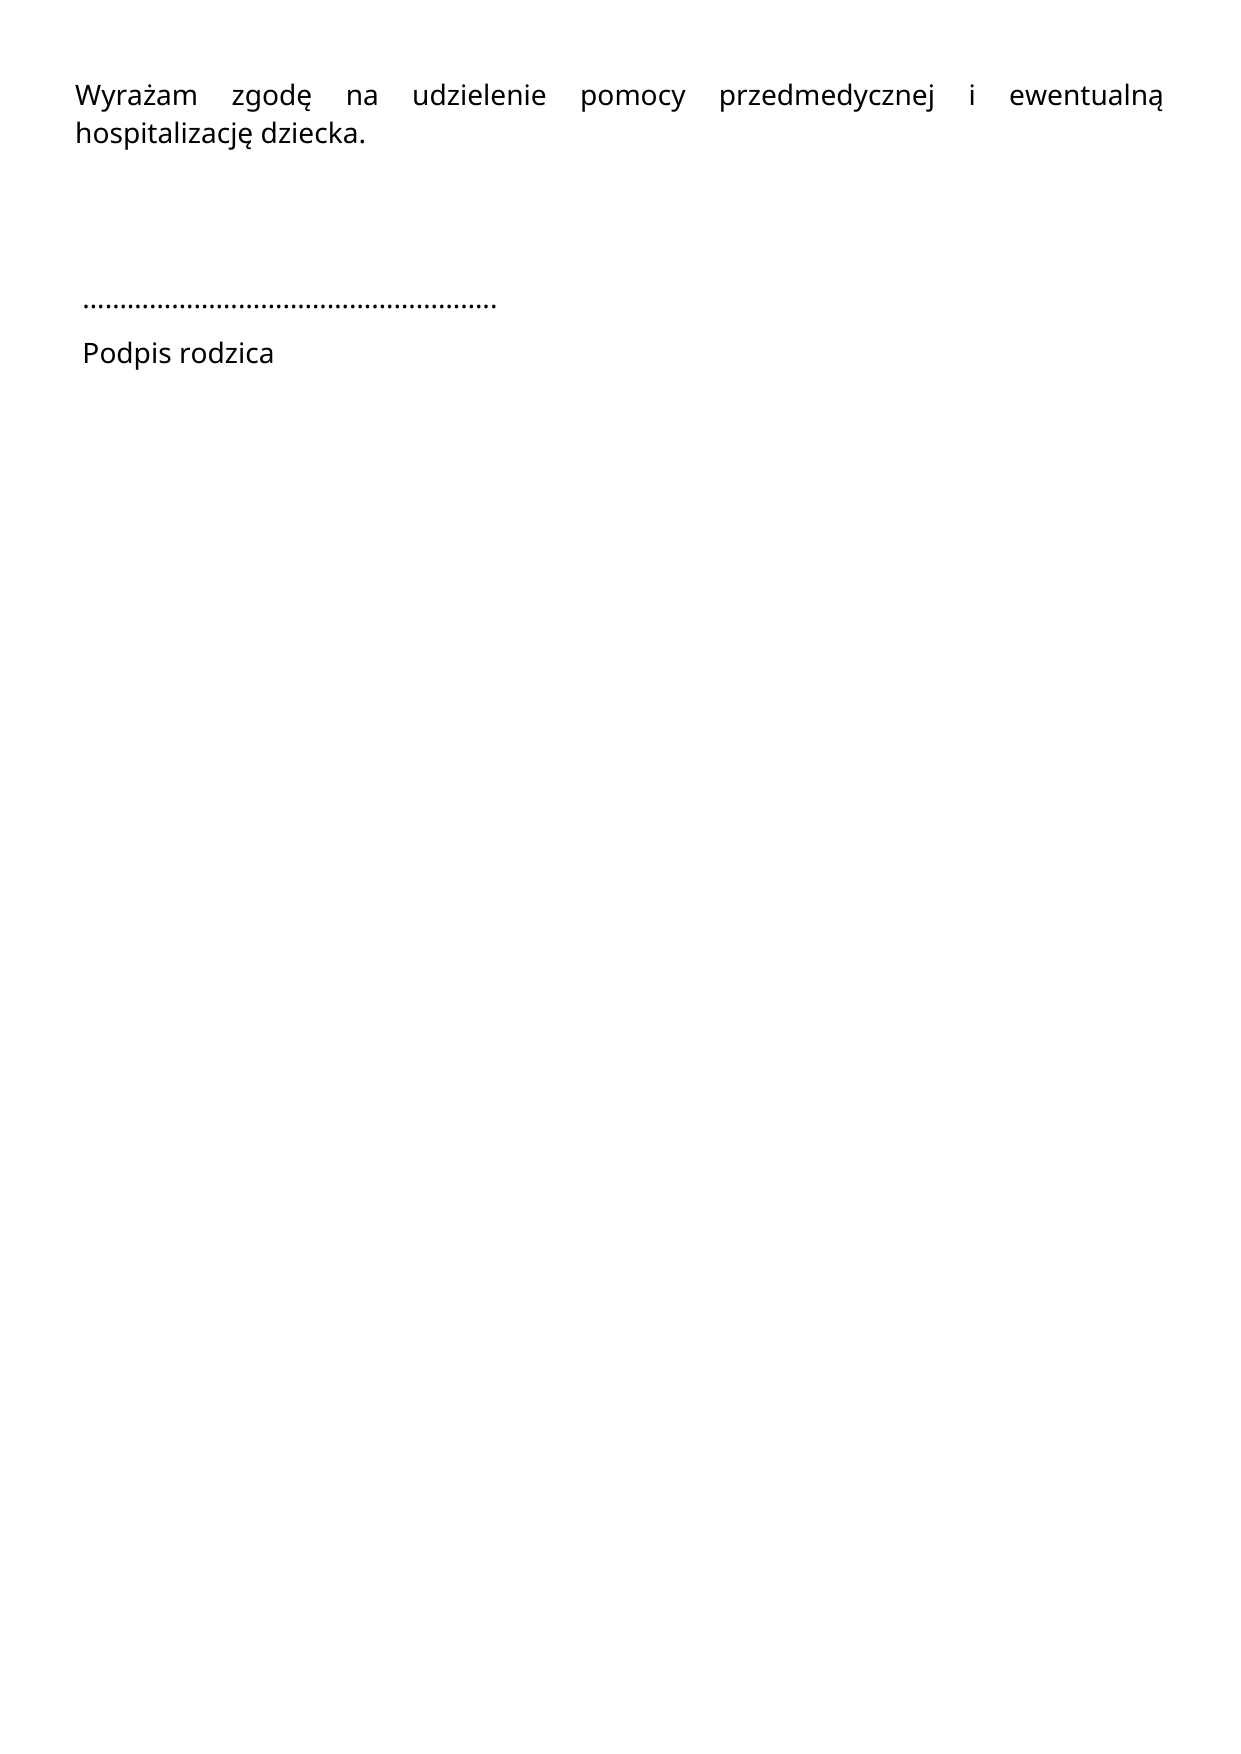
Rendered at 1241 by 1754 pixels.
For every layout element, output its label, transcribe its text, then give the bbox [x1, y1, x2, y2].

text ……………………………………………….. [75, 278, 1165, 317]
text Podpis rodzica [75, 333, 1165, 372]
text Wyrażam zgodę na udzielenie pomocy przedmedycznej i ewentualną hospitalizację dziecka. [75, 75, 1165, 152]
